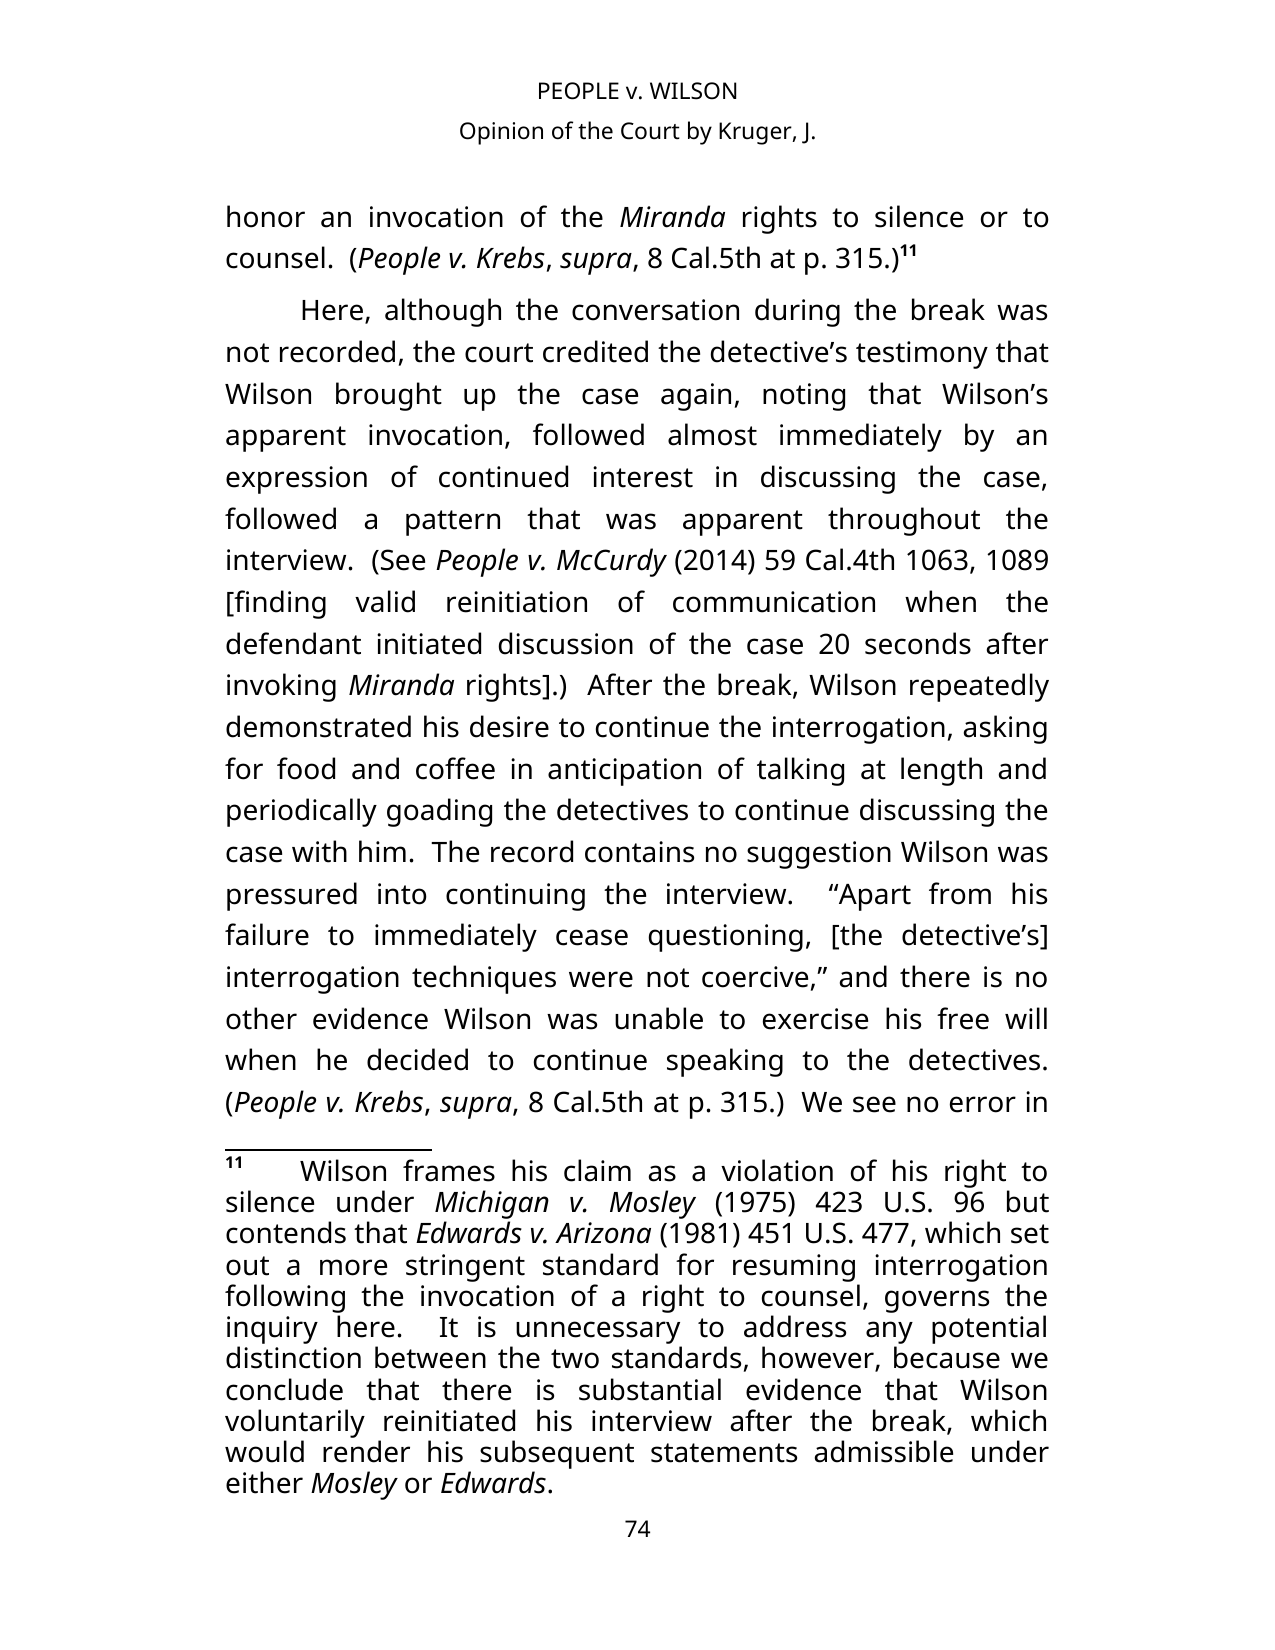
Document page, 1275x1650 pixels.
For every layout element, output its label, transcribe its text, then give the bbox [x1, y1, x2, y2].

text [225, 194, 1050, 277]
text Here, although the conversation during the break was not recorded, the court credited the detective’s testimony that Wilson brought up the case again, noting that Wilson’s apparent invocation, followed almost immediately by an expression of continued interest in discussing the case, followed a pattern that was apparent throughout the interview. (See People v. McCurdy (2014) 59 Cal.4th 1063, 1089 [finding valid reinitiation of communication when the defendant initiated discussion of the case 20 seconds after invoking Miranda rights].) After the break, Wilson repeatedly demonstrated his desire to continue the interrogation, asking for food and coffee in anticipation of talking at length and periodically goading the detectives to continue discussing the case with him. The record contains no suggestion Wilson was pressured into continuing the interview. “Apart from his failure to immediately cease questioning, [the detective’s] interrogation techniques were not coercive,” and there is no other evidence Wilson was unable to exercise his free will when he decided to continue speaking to the detectives. (People v. Krebs, supra, 8 Cal.5th at p. 315.) We see no error in the trial court’s decision to admit the statements Wilson made after the cigarette break. [225, 287, 1050, 1121]
